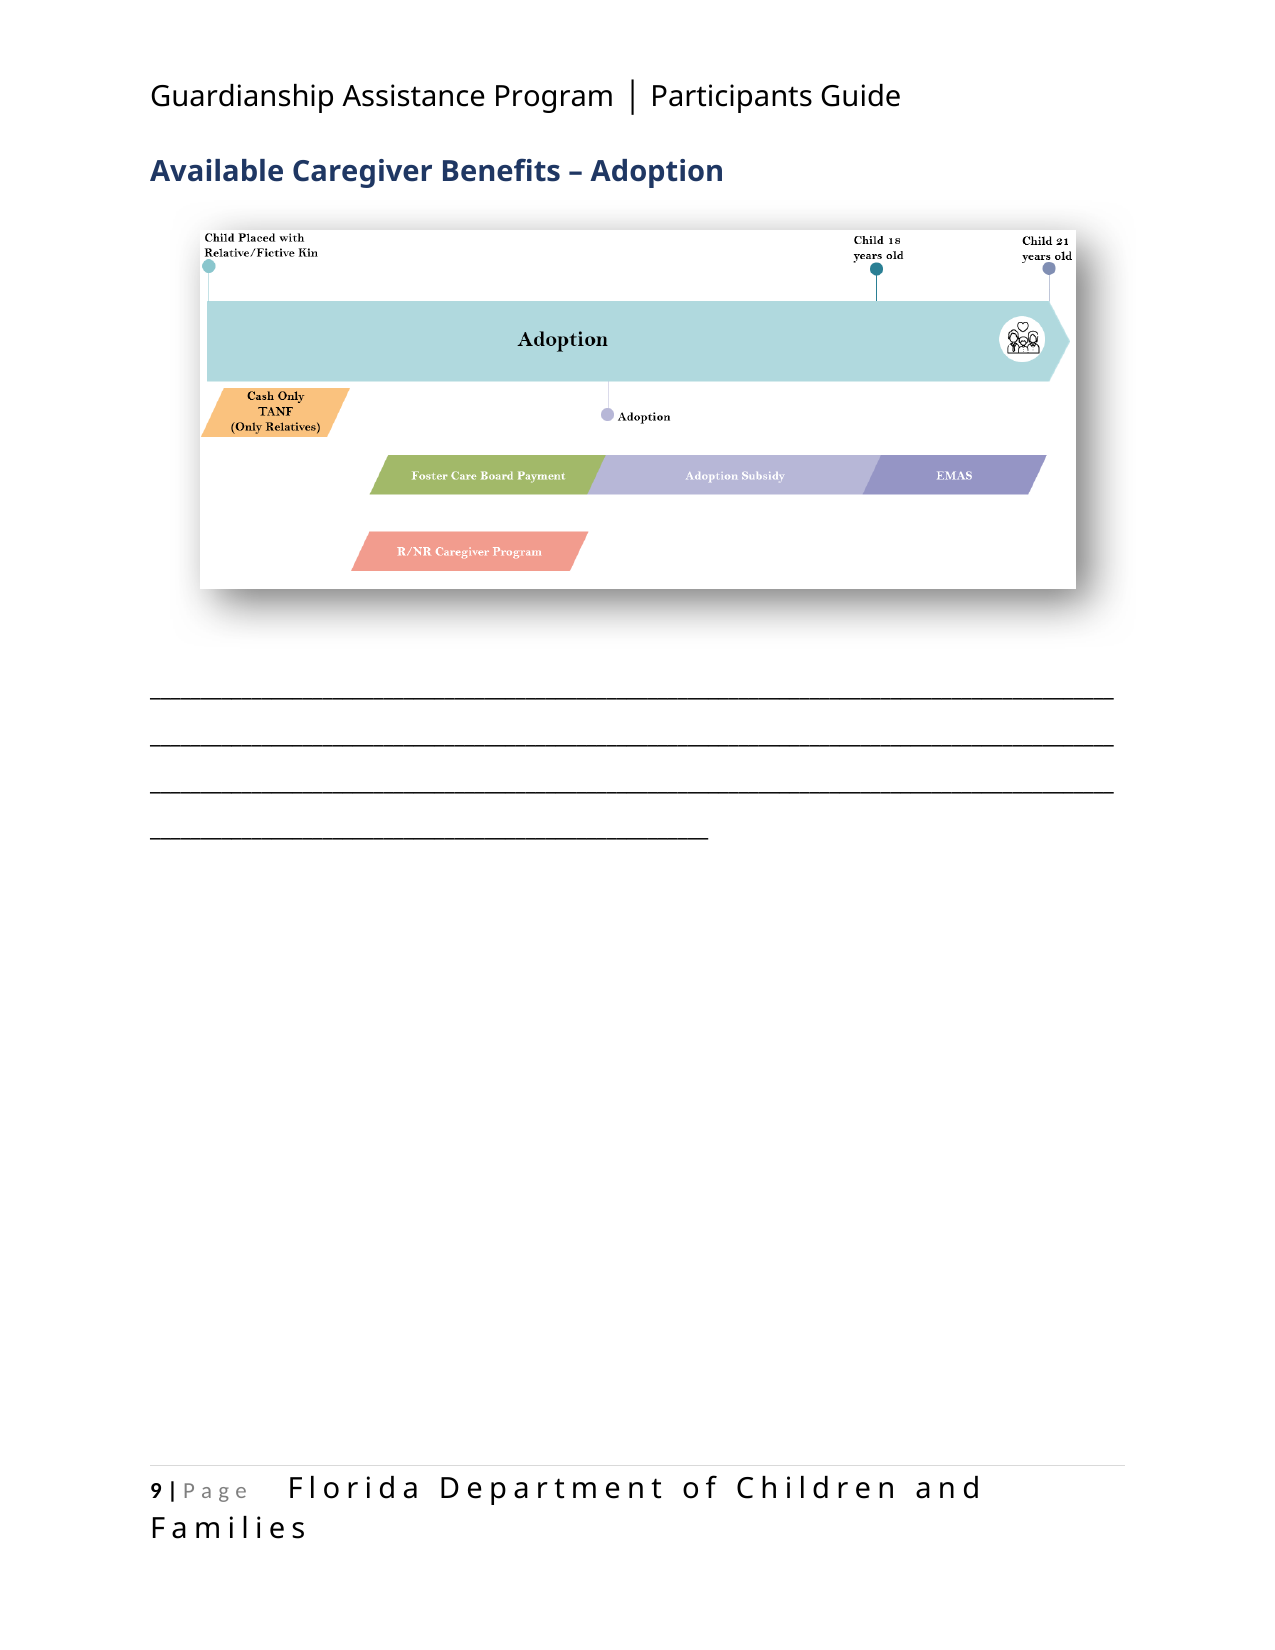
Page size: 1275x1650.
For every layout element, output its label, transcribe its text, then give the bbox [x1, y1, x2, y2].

picture [200, 230, 1076, 589]
subtitle Available Caregiver Benefits – Adoption [150, 150, 1125, 190]
